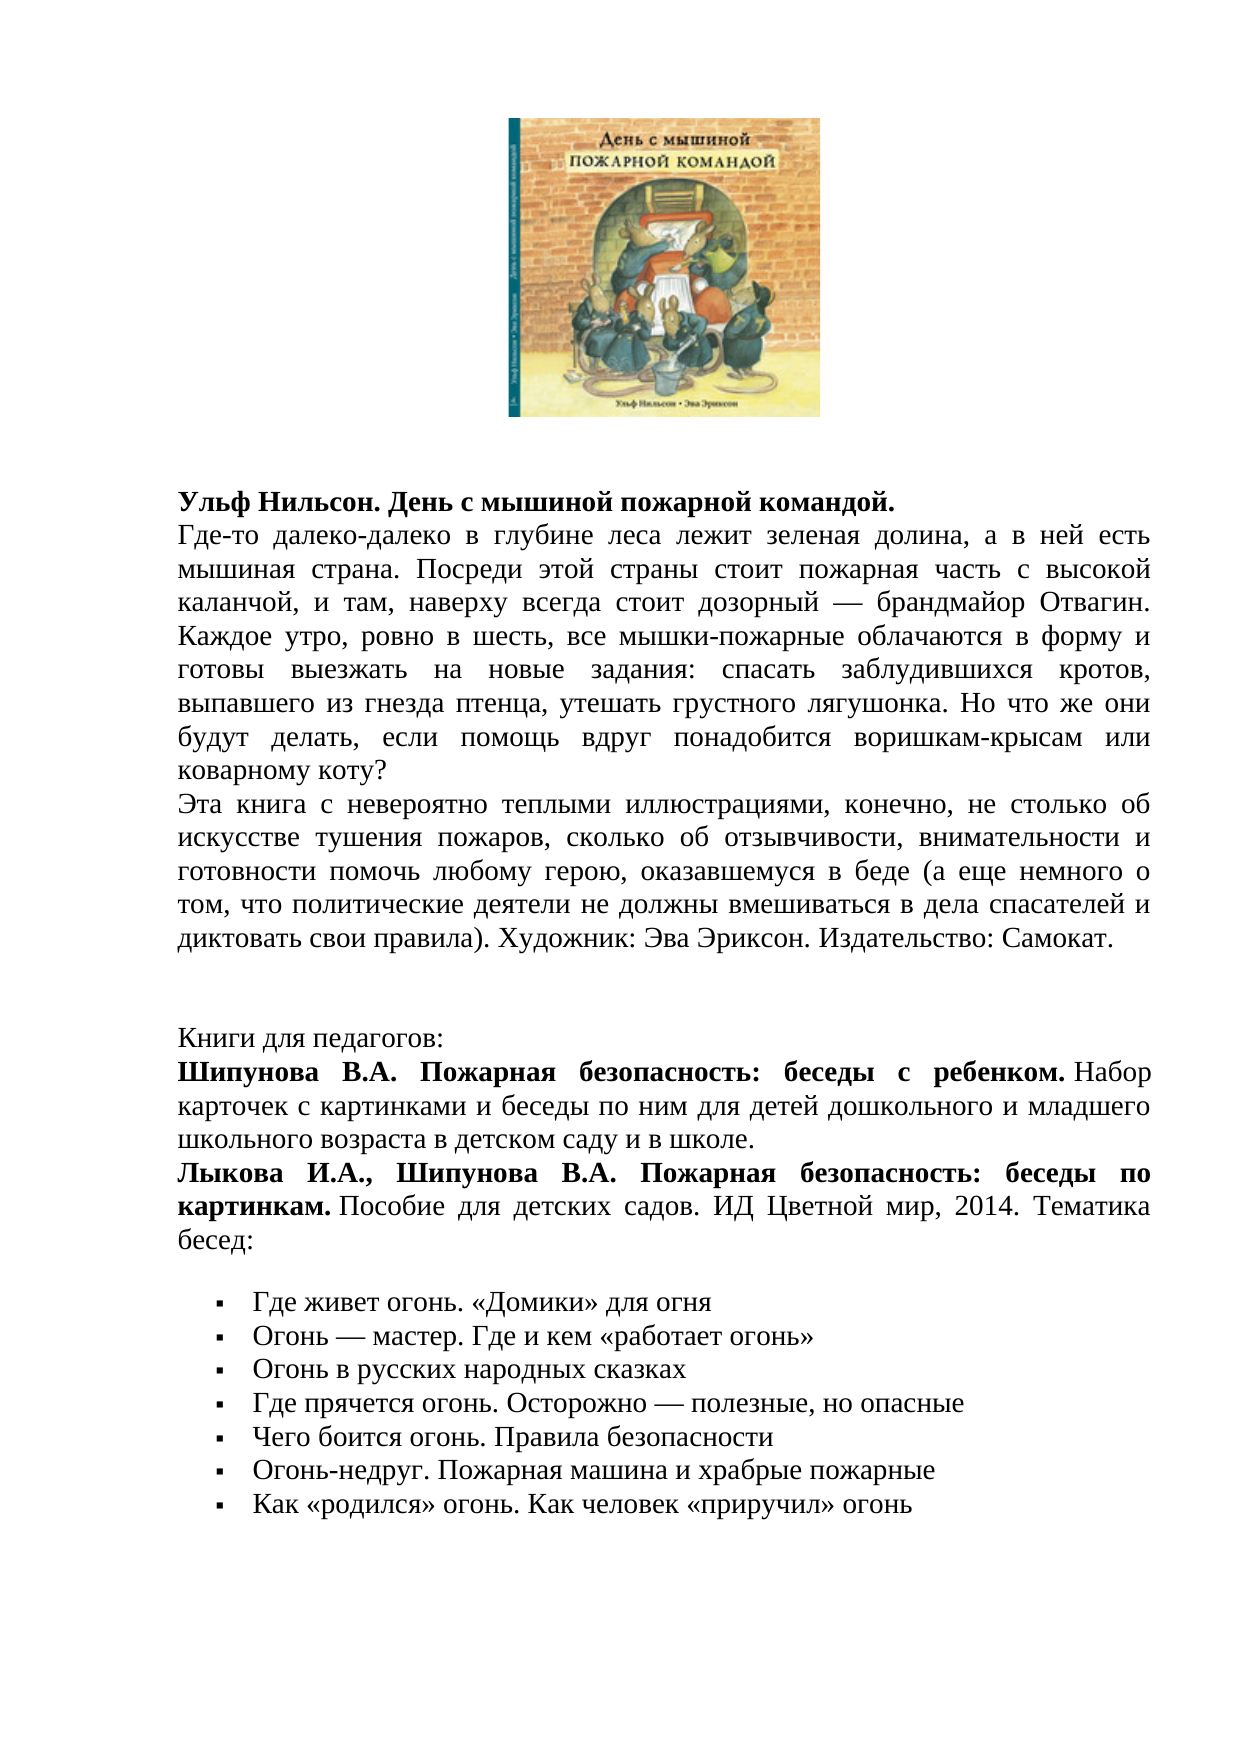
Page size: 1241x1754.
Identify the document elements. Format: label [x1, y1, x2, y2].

picture [508, 118, 821, 417]
table_cell [177, 118, 1152, 1548]
